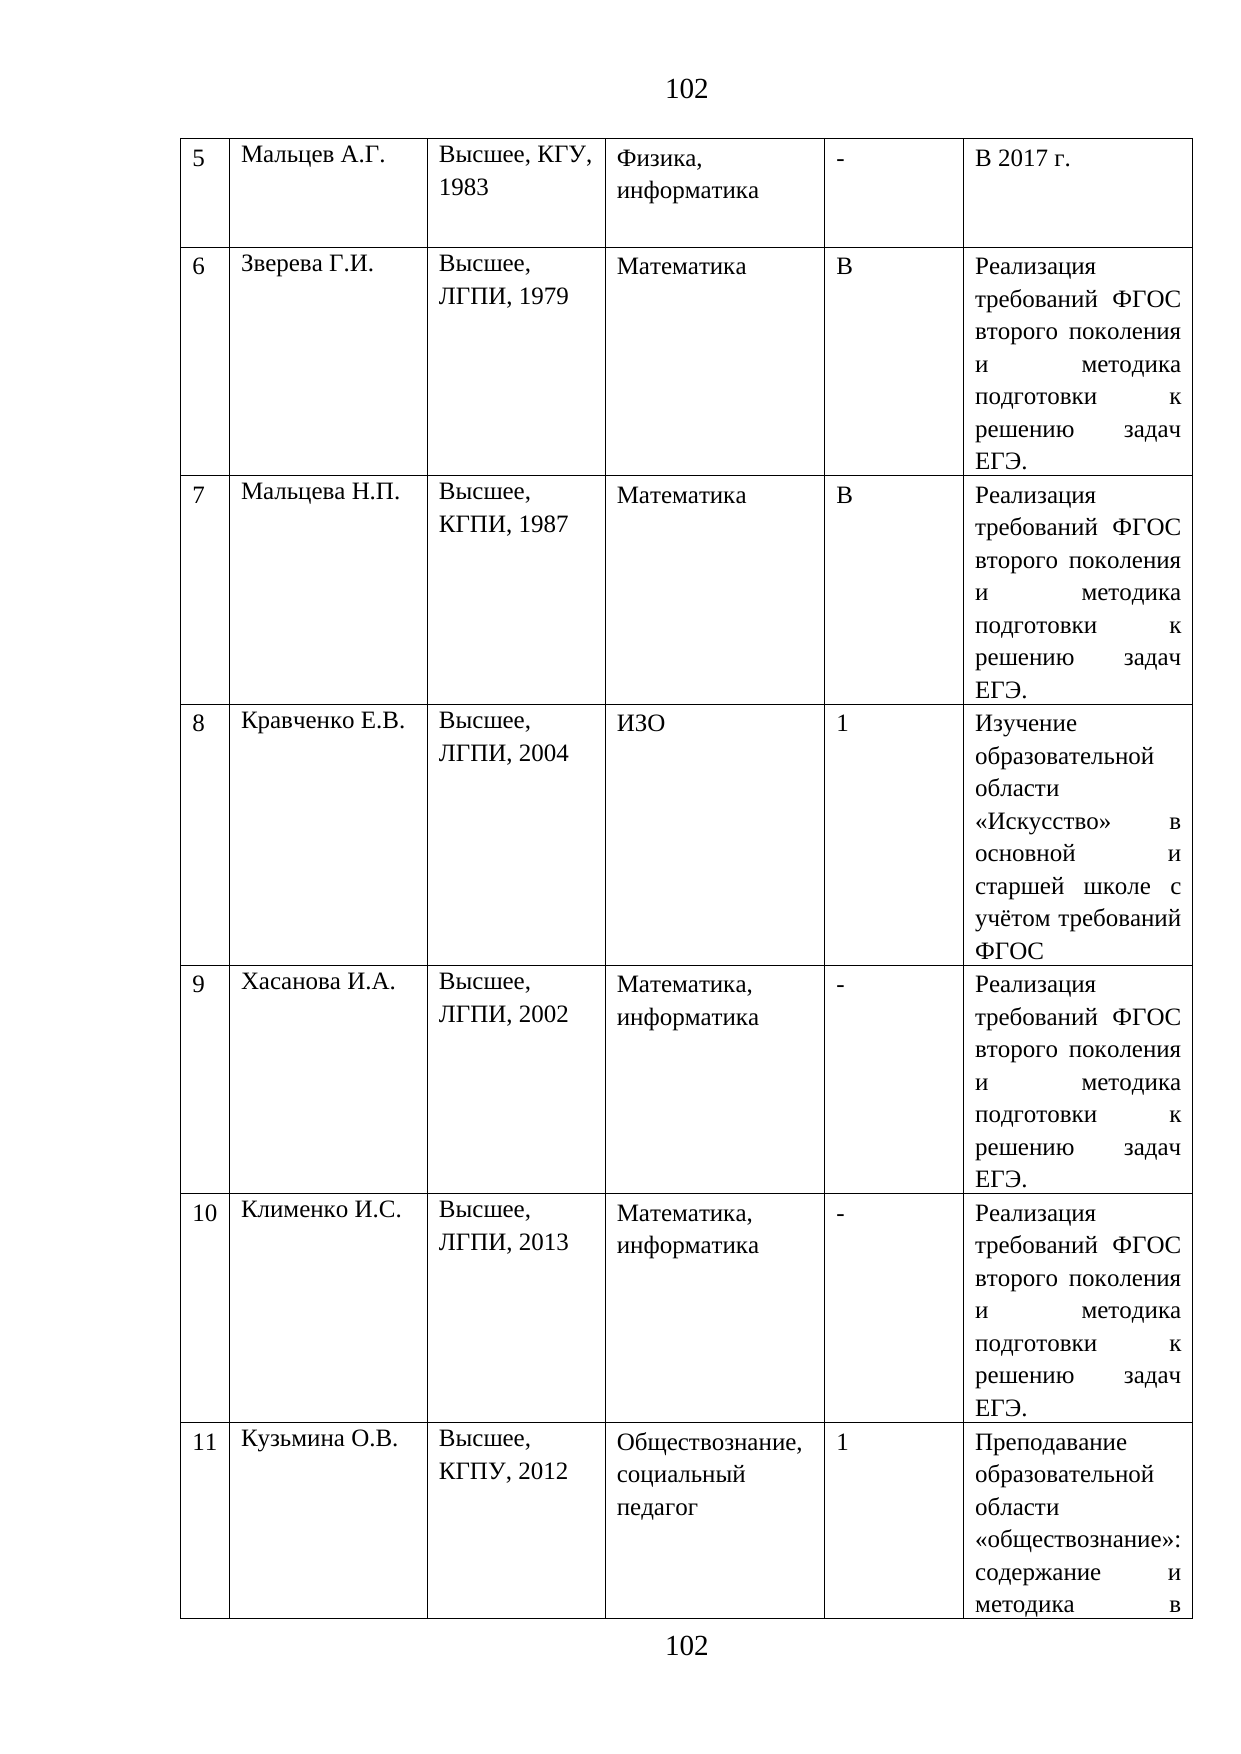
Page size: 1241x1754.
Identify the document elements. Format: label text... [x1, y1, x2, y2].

table_cell 9 [181, 966, 229, 1193]
table_cell Зверева Г.И. [230, 248, 427, 475]
table_cell Мальцев А.Г. [230, 139, 427, 247]
table_cell В 2017 г. [964, 139, 1192, 247]
table_cell Реализация требований ФГОС второго поколения и методика подготовки к решению задач ЕГЭ. [964, 1194, 1192, 1422]
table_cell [606, 1423, 824, 1618]
table_cell Реализация требований ФГОС второго поколения и методика подготовки к решению задач ЕГЭ. [964, 476, 1192, 704]
table_cell Клименко И.С. [230, 1194, 427, 1422]
table_cell Высшее, ЛГПИ, 2002 [428, 966, 605, 1193]
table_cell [964, 1423, 1192, 1618]
table_cell Изучение образовательной области «Искусство» в основной и старшей школе с учётом требований ФГОС [964, 705, 1192, 965]
table_cell Реализация требований ФГОС второго поколения и методика подготовки к решению задач ЕГЭ. [964, 248, 1192, 475]
table_cell 10 [181, 1194, 229, 1422]
table_cell 1 [825, 705, 963, 965]
table_cell Хасанова И.А. [230, 966, 427, 1193]
table_cell Математика [606, 476, 824, 704]
table_cell Физика, информатика [606, 139, 824, 247]
table_cell 6 [181, 248, 229, 475]
table_cell 11 [181, 1423, 229, 1618]
table_cell В [825, 248, 963, 475]
table_cell Кузьмина О.В. [230, 1423, 427, 1618]
table_cell Высшее, ЛГПИ, 2004 [428, 705, 605, 965]
table_cell Высшее, КГПИ, 1987 [428, 476, 605, 704]
table_cell Высшее, КГПУ, 2012 [428, 1423, 605, 1618]
table_cell 7 [181, 476, 229, 704]
table_cell Высшее, КГУ, 1983 [428, 139, 605, 247]
table_cell Мальцева Н.П. [230, 476, 427, 704]
table_cell Математика, информатика [606, 1194, 824, 1422]
table_cell Высшее, ЛГПИ, 2013 [428, 1194, 605, 1422]
table_cell 8 [181, 705, 229, 965]
table_cell Кравченко Е.В. [230, 705, 427, 965]
table_cell В [825, 476, 963, 704]
table_cell Математика, информатика [606, 966, 824, 1193]
table_cell 5 [181, 139, 229, 247]
table_cell - [825, 966, 963, 1193]
table_cell Реализация требований ФГОС второго поколения и методика подготовки к решению задач ЕГЭ. [964, 966, 1192, 1193]
table_cell 1 [825, 1423, 963, 1618]
table_cell - [825, 139, 963, 247]
table_cell - [825, 1194, 963, 1422]
table_cell Математика [606, 248, 824, 475]
table_cell Высшее, ЛГПИ, 1979 [428, 248, 605, 475]
table_cell ИЗО [606, 705, 824, 965]
